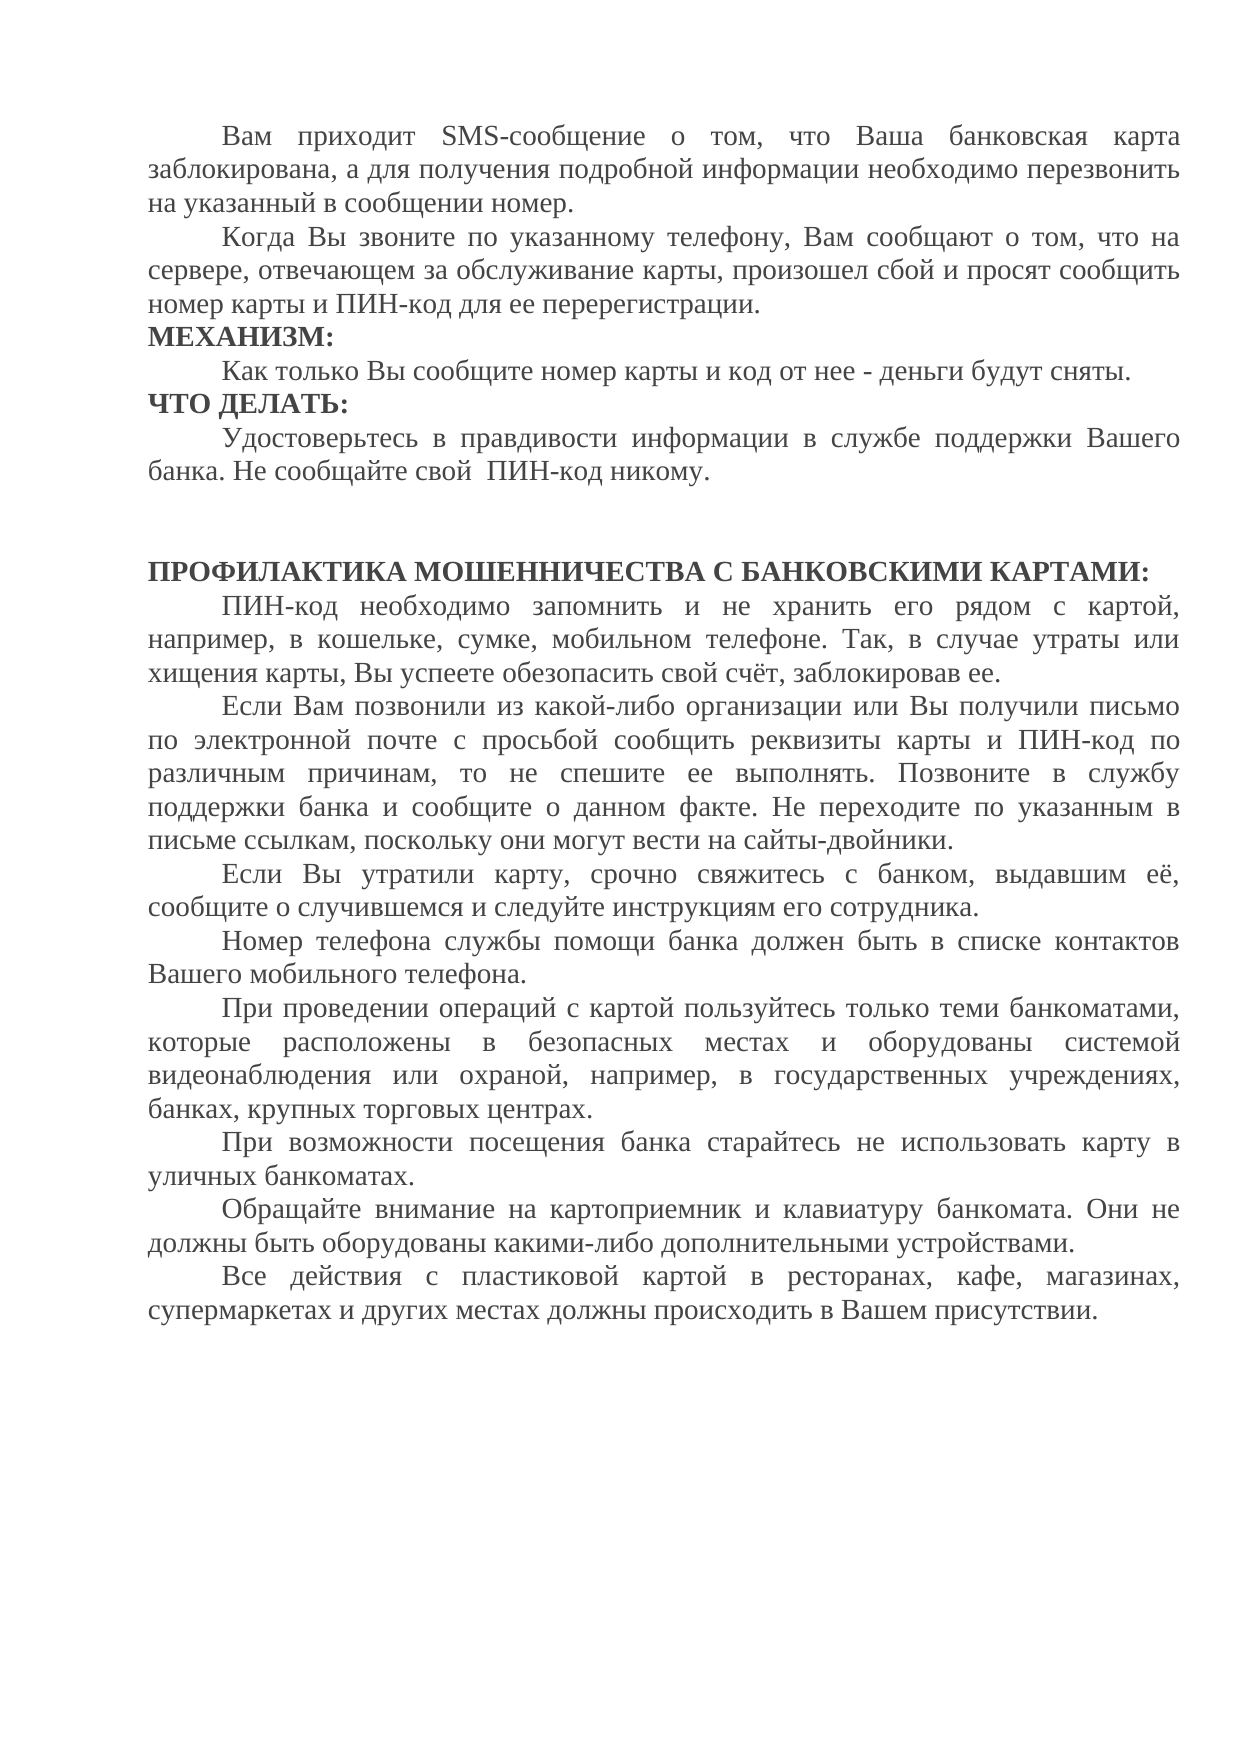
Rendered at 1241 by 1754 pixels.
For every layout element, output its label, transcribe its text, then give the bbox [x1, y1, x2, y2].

text Как только Вы сообщите номер карты и код от нее - деньги будут сняты. [148, 353, 1181, 386]
text Когда Вы звоните по указанному телефону, Вам сообщают о том, что на сервере, отвечающем за обслуживание карты, произошел сбой и просят сообщить номер карты и ПИН-код для ее перерегистрации. [148, 219, 1181, 319]
text Если Вам позвонили из какой-либо организации или Вы получили письмо по электронной почте с просьбой сообщить реквизиты карты и ПИН-код по различным причинам, то не спешите ее выполнять. Позвоните в службу поддержки банка и сообщите о данном факте. Не переходите по указанным в письме ссылкам, поскольку они могут вести на сайты-двойники. [148, 688, 1181, 856]
text Удостоверьтесь в правдивости информации в службе поддержки Вашего банка. Не сообщайте свой ПИН-код никому. [148, 420, 1181, 487]
text МЕХАНИЗМ: [148, 319, 1181, 353]
text Все действия с пластиковой картой в ресторанах, кафе, магазинах, супермаркетах и других местах должны происходить в Вашем присутствии. [148, 1258, 1181, 1326]
text При проведении операций с картой пользуйтесь только теми банкоматами, которые расположены в безопасных местах и оборудованы системой видеонаблюдения или охраной, например, в государственных учреждениях, банках, крупных торговых центрах. [148, 990, 1181, 1124]
text Вам приходит SMS-сообщение о том, что Ваша банковская карта заблокирована, а для получения подробной информации необходимо перезвонить на указанный в сообщении номер. [148, 118, 1181, 219]
text Номер телефона службы помощи банка должен быть в списке контактов Вашего мобильного телефона. [148, 923, 1181, 990]
text ПИН-код необходимо запомнить и не хранить его рядом с картой, например, в кошельке, сумке, мобильном телефоне. Так, в случае утраты или хищения карты, Вы успеете обезопасить свой счёт, заблокировав ее. [148, 588, 1181, 688]
text При возможности посещения банка старайтесь не использовать карту в уличных банкоматах. [148, 1124, 1181, 1191]
text Обращайте внимание на картоприемник и клавиатуру банкомата. Они не должны быть оборудованы какими-либо дополнительными устройствами. [148, 1191, 1181, 1258]
text ЧТО ДЕЛАТЬ: [148, 386, 1181, 420]
text ПРОФИЛАКТИКА МОШЕННИЧЕСТВА С БАНКОВСКИМИ КАРТАМИ: [148, 554, 1181, 588]
text Если Вы утратили карту, срочно свяжитесь с банком, выдавшим её, сообщите о случившемся и следуйте инструкциям его сотрудника. [148, 856, 1181, 923]
